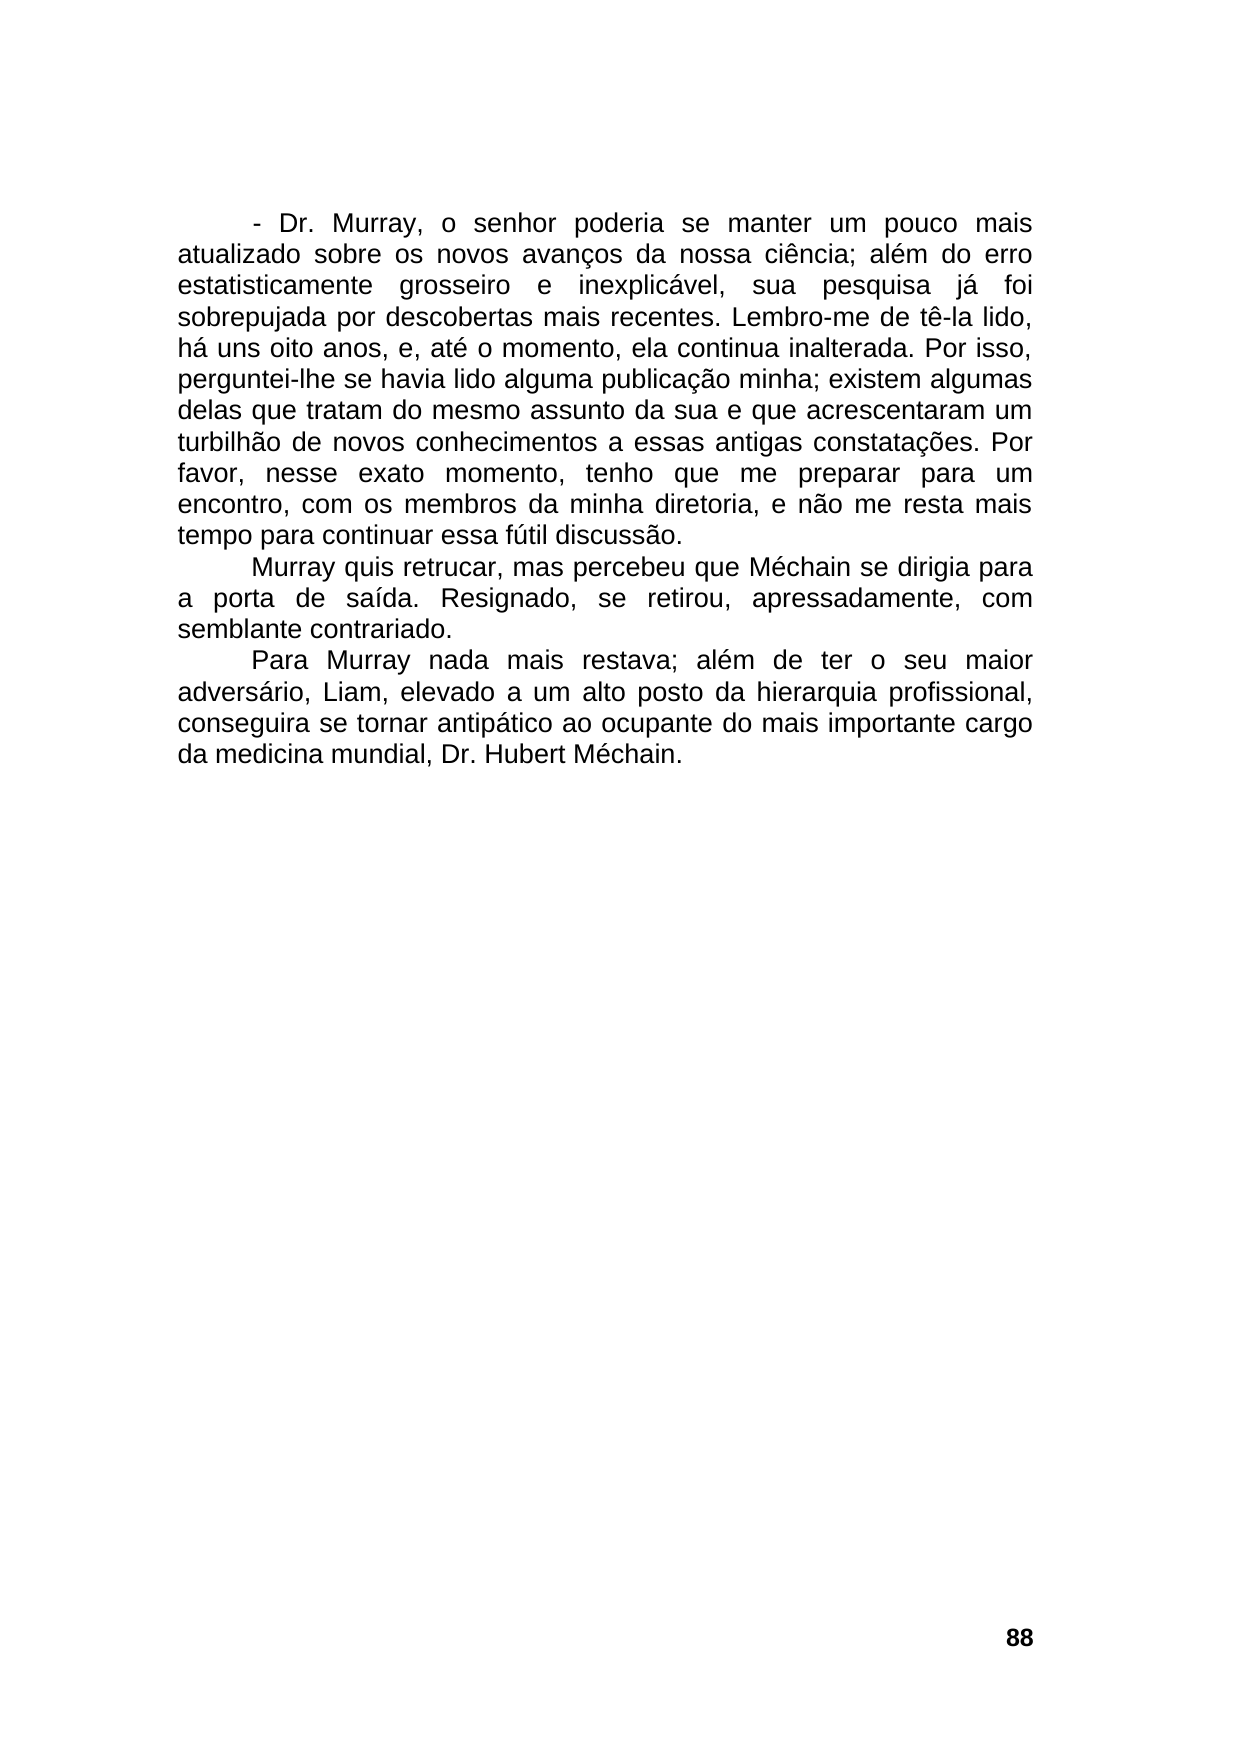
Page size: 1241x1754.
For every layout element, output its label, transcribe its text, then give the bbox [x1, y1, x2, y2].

text Murray quis retrucar, mas percebeu que Méchain se dirigia para a porta de saída. Resignado, se retirou, apressadamente, com semblante contrariado. [177, 551, 1033, 644]
text Para Murray nada mais restava; além de ter o seu maior adversário, Liam, elevado a um alto posto da hierarquia profissional, conseguira se tornar antipático ao ocupante do mais importante cargo da medicina mundial, Dr. Hubert Méchain. [177, 644, 1033, 769]
text - Dr. Murray, o senhor poderia se manter um pouco mais atualizado sobre os novos avanços da nossa ciência; além do erro estatisticamente grosseiro e inexplicável, sua pesquisa já foi sobrepujada por descobertas mais recentes. Lembro-me de tê-la lido, há uns oito anos, e, até o momento, ela continua inalterada. Por isso, perguntei-lhe se havia lido alguma publicação minha; existem algumas delas que tratam do mesmo assunto da sua e que acrescentaram um turbilhão de novos conhecimentos a essas antigas constatações. Por favor, nesse exato momento, tenho que me preparar para um encontro, com os membros da minha diretoria, e não me resta mais tempo para continuar essa fútil discussão. [177, 207, 1033, 551]
